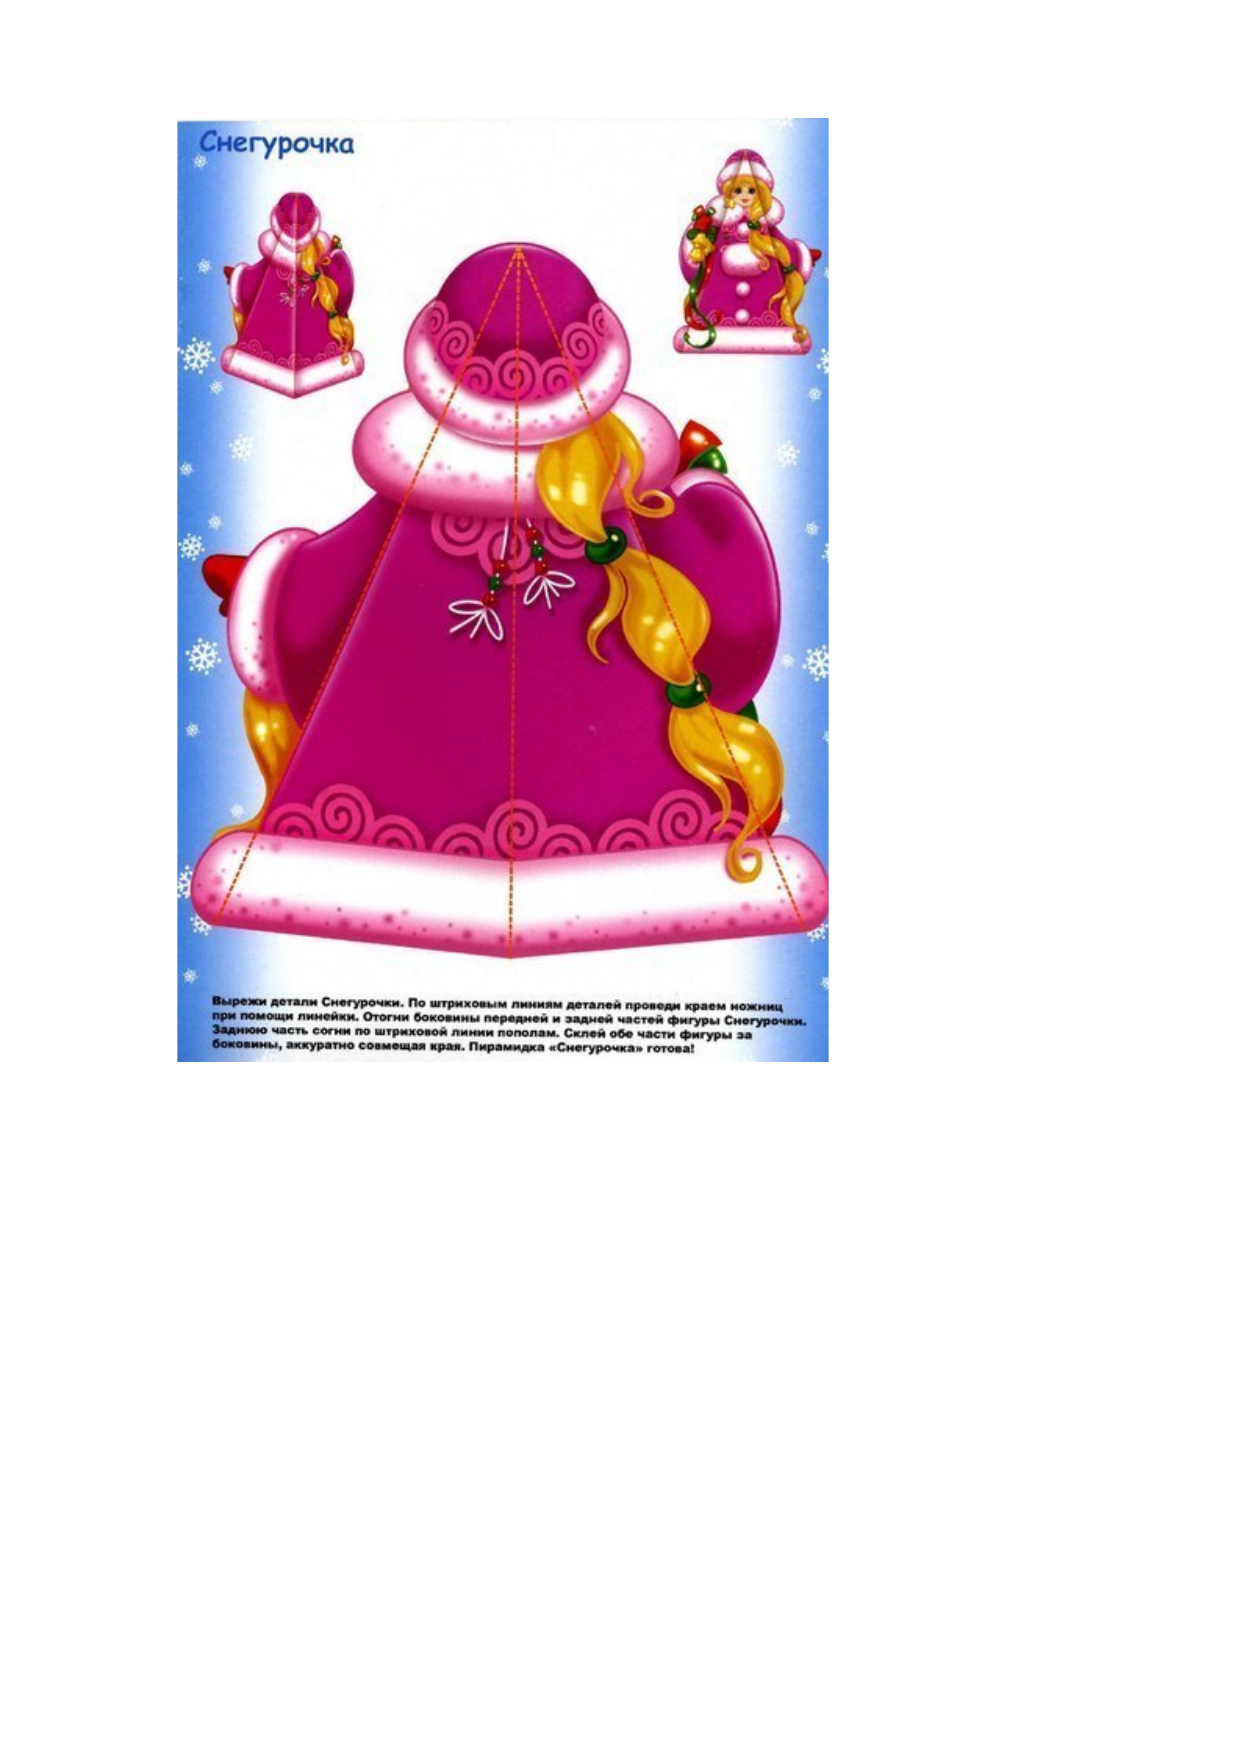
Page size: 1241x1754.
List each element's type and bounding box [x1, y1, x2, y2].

picture [177, 118, 829, 1062]
